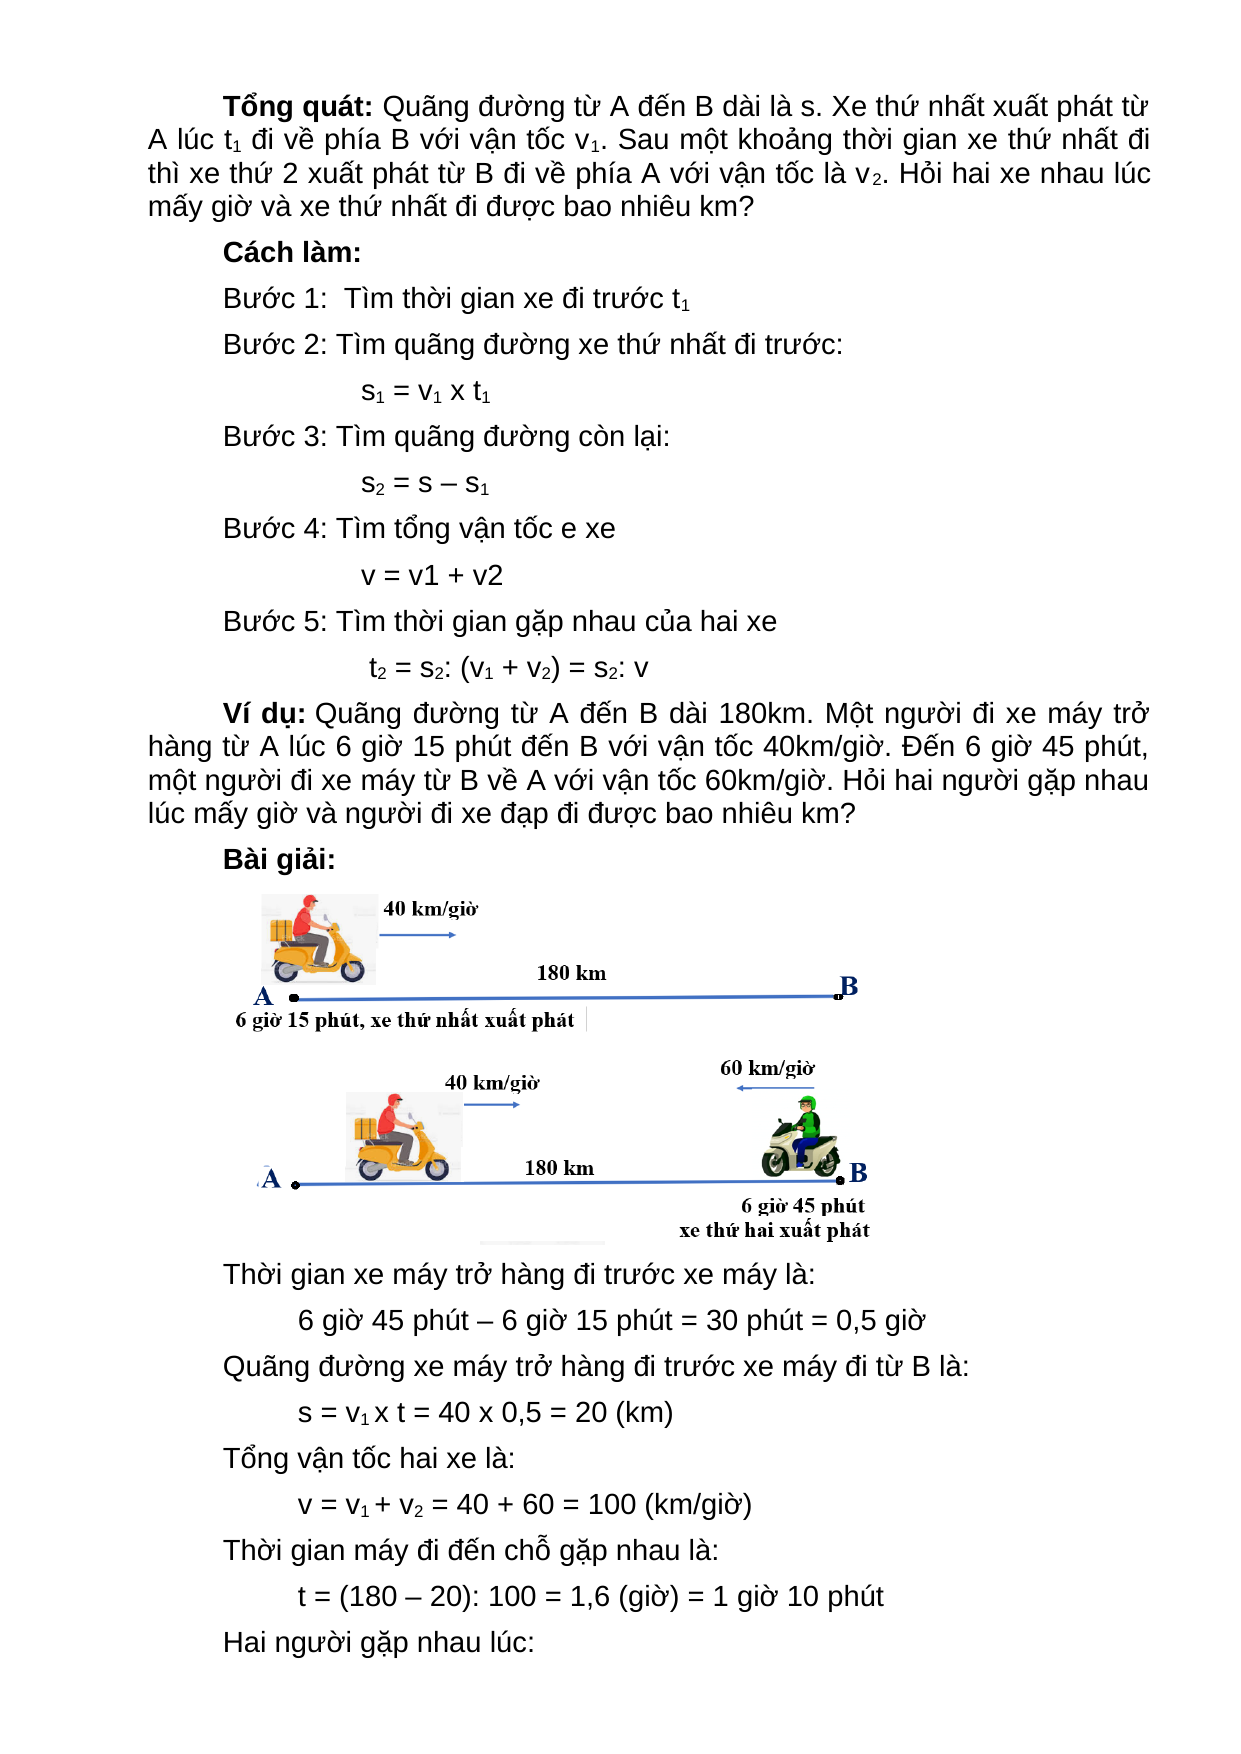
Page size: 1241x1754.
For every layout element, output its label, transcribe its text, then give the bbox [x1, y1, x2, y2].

text Cách làm: [148, 235, 1152, 269]
text Bước 5: Tìm thời gian gặp nhau của hai xe [148, 604, 1152, 637]
text 6 giờ 45 phút – 6 giờ 15 phút = 30 phút = 0,5 giờ [223, 1303, 1152, 1337]
text t = (180 – 20): 100 = 1,6 (giờ) = 1 giờ 10 phút [223, 1579, 1152, 1613]
text Thời gian xe máy trở hàng đi trước xe máy là: [148, 1257, 1152, 1291]
text Hai người gặp nhau lúc: [148, 1626, 1152, 1659]
text Bài giải: [148, 842, 1152, 876]
text v = v1 + v2 = 40 + 60 = 100 (km/giờ) [223, 1487, 1152, 1521]
text Quãng đường xe máy trở hàng đi trước xe máy đi từ B là: [148, 1349, 1152, 1383]
text s1 = v1 x t1 [148, 373, 1152, 407]
text Bước 1: Tìm thời gian xe đi trước t1 [148, 281, 1152, 315]
text t2 = s2: (v1 + v2) = s2: v [148, 650, 1152, 683]
text Ví dụ: Quãng đường từ A đến B dài 180km. Một người đi xe máy trở hàng từ A lúc 6 giờ 15 phút đến B với vận tốc 40km/giờ. Đến 6 giờ 45 phút, một người đi xe máy từ B về A với vận tốc 60km/giờ. Hỏi hai người gặp nhau lúc mấy giờ và người đi xe đạp đi được bao nhiêu km? [148, 696, 1152, 830]
text Bước 3: Tìm quãng đường còn lại: [148, 419, 1152, 453]
picture [222, 888, 873, 1245]
text Bước 4: Tìm tổng vận tốc e xe [148, 512, 1152, 545]
text Tổng quát: Quãng đường từ A đến B dài là s. Xe thứ nhất xuất phát từ A lúc t1 đi về phía B với vận tốc v1. Sau một khoảng thời gian xe thứ nhất đi thì xe thứ 2 xuất phát từ B đi về phía A với vận tốc là v2. Hỏi hai xe nhau lúc mấy giờ và xe thứ nhất đi được bao nhiêu km? [148, 89, 1152, 223]
text Bước 2: Tìm quãng đường xe thứ nhất đi trước: [148, 327, 1152, 361]
text s = v1 x t = 40 x 0,5 = 20 (km) [223, 1395, 1152, 1429]
text Thời gian máy đi đến chỗ gặp nhau là: [148, 1533, 1152, 1567]
text Tổng vận tốc hai xe là: [148, 1441, 1152, 1475]
text s2 = s – s1 [148, 466, 1152, 499]
text v = v1 + v2 [148, 558, 1152, 591]
